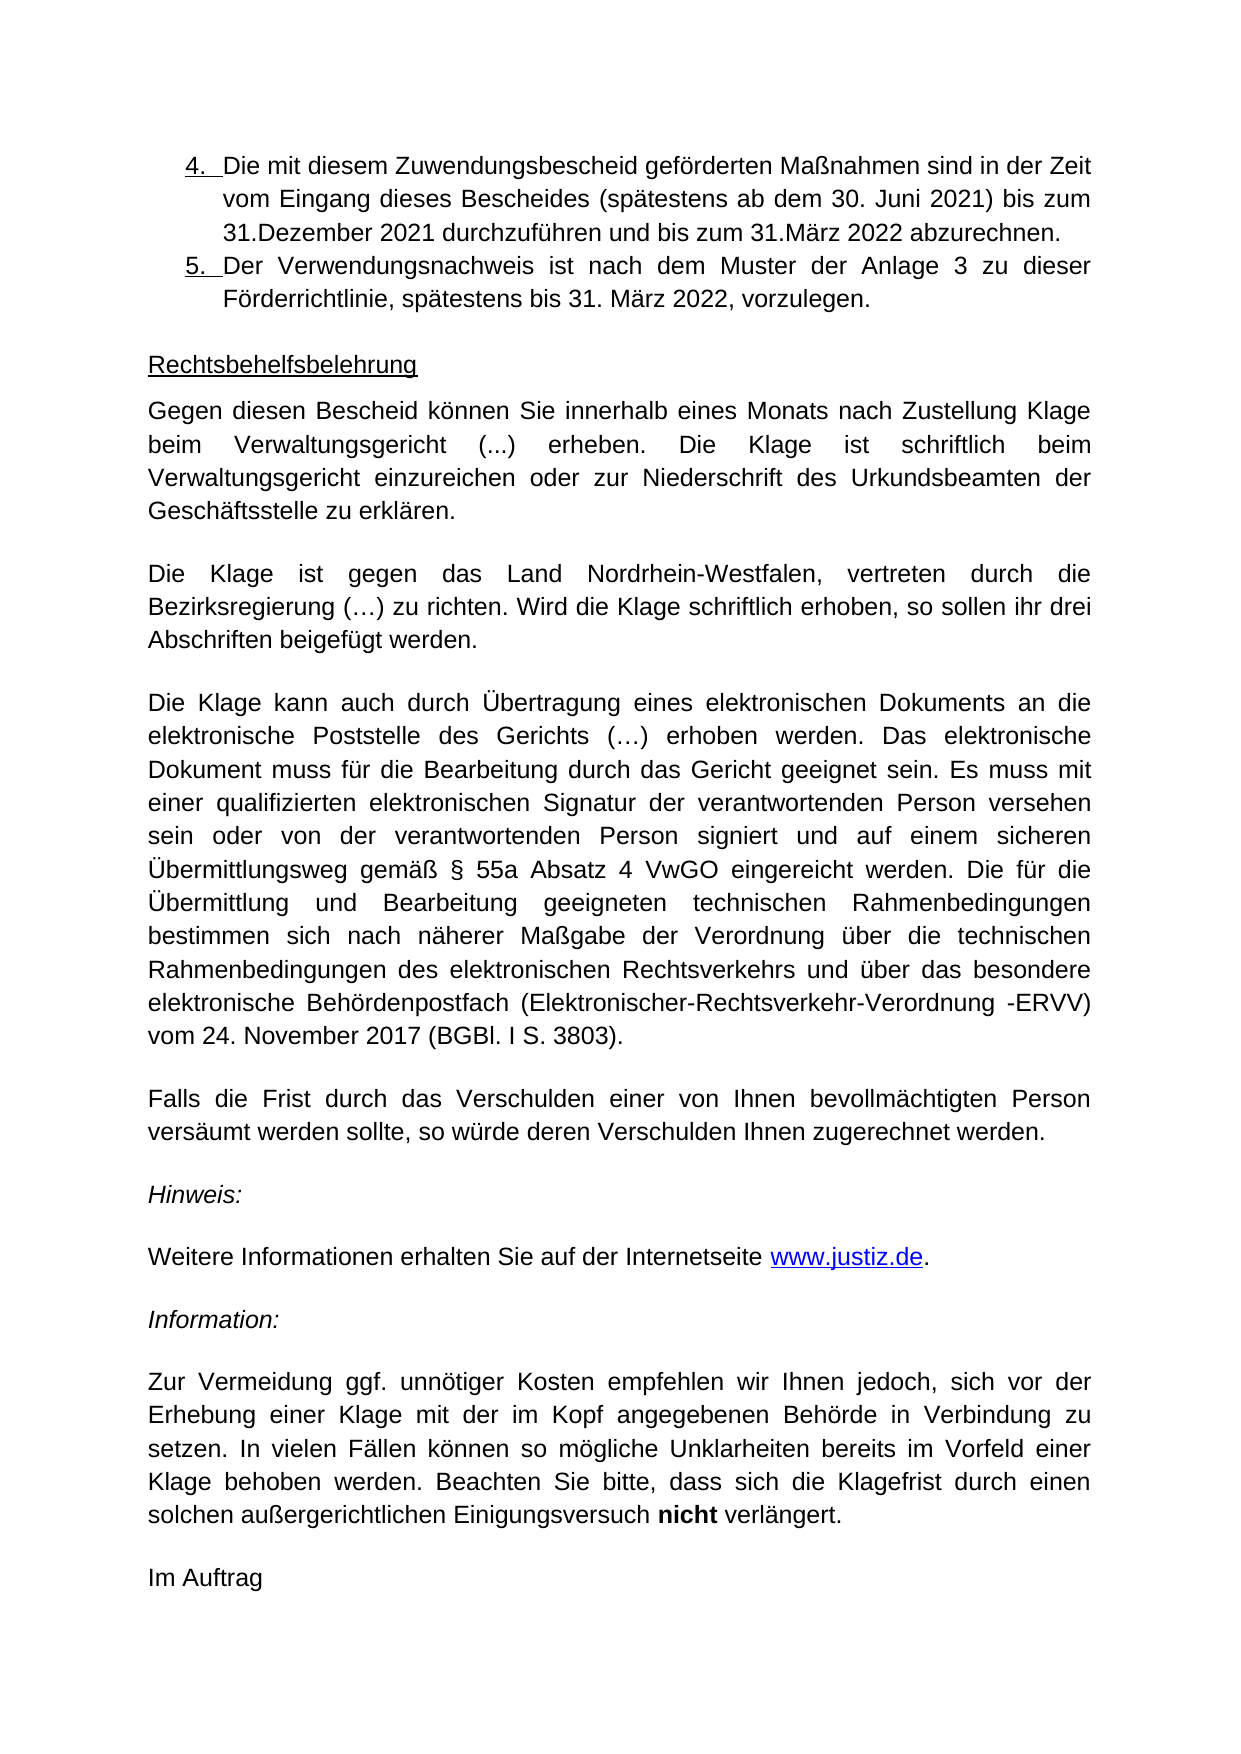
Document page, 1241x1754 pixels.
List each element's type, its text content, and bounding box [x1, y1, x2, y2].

text Zur Vermeidung ggf. unnötiger Kosten empfehlen wir Ihnen jedoch, sich vor der Erhebung einer Klage mit der im Kopf angegebenen Behörde in Verbindung zu setzen. In vielen Fällen können so mögliche Unklarheiten bereits im Vorfeld einer Klage behoben werden. Beachten Sie bitte, dass sich die Klagefrist durch einen solchen außergerichtlichen Einigungsversuch nicht verlängert. [148, 1364, 1093, 1531]
text Weitere Informationen erhalten Sie auf der Internetseite www.justiz.de. [148, 1239, 1093, 1272]
list Die mit diesem Zuwendungsbescheid geförderten Maßnahmen sind in der Zeit vom Eingang dieses Bescheides (spätestens ab dem 30. Juni 2021) bis zum 31.Dezember 2021 durchzuführen und bis zum 31.März 2022 abzurechnen. [185, 148, 1093, 248]
text Hinweis: [148, 1176, 1093, 1210]
text Falls die Frist durch das Verschulden einer von Ihnen bevollmächtigten Person versäumt werden sollte, so würde deren Verschulden Ihnen zugerechnet werden. [148, 1081, 1093, 1147]
text Gegen diesen Bescheid können Sie innerhalb eines Monats nach Zustellung Klage beim Verwaltungsgericht (...) erheben. Die Klage ist schriftlich beim Verwaltungsgericht einzureichen oder zur Niederschrift des Urkundsbeamten der Geschäftsstelle zu erklären. [148, 393, 1093, 526]
text Rechtsbehelfsbelehrung [148, 347, 1093, 381]
list Der Verwendungsnachweis ist nach dem Muster der Anlage 3 zu dieser Förderrichtlinie, spätestens bis 31. März 2022, vorzulegen. [185, 248, 1093, 314]
text Im Auftrag [148, 1560, 1093, 1593]
text Information: [148, 1301, 1093, 1335]
text Die Klage kann auch durch Übertragung eines elektronischen Dokuments an die elektronische Poststelle des Gerichts (…) erhoben werden. Das elektronische Dokument muss für die Bearbeitung durch das Gericht geeignet sein. Es muss mit einer qualifizierten elektronischen Signatur der verantwortenden Person versehen sein oder von der verantwortenden Person signiert und auf einem sicheren Übermittlungsweg gemäß § 55a Absatz 4 VwGO eingereicht werden. Die für die Übermittlung und Bearbeitung geeigneten technischen Rahmenbedingungen bestimmen sich nach näherer Maßgabe der Verordnung über die technischen Rahmenbedingungen des elektronischen Rechtsverkehrs und über das besondere elektronische Behördenpostfach (Elektronischer-Rechtsverkehr-Verordnung -ERVV) vom 24. November 2017 (BGBl. I S. 3803). [148, 685, 1093, 1051]
text Die Klage ist gegen das Land Nordrhein-Westfalen, vertreten durch die Bezirksregierung (…) zu richten. Wird die Klage schriftlich erhoben, so sollen ihr drei Abschriften beigefügt werden. [148, 556, 1093, 656]
